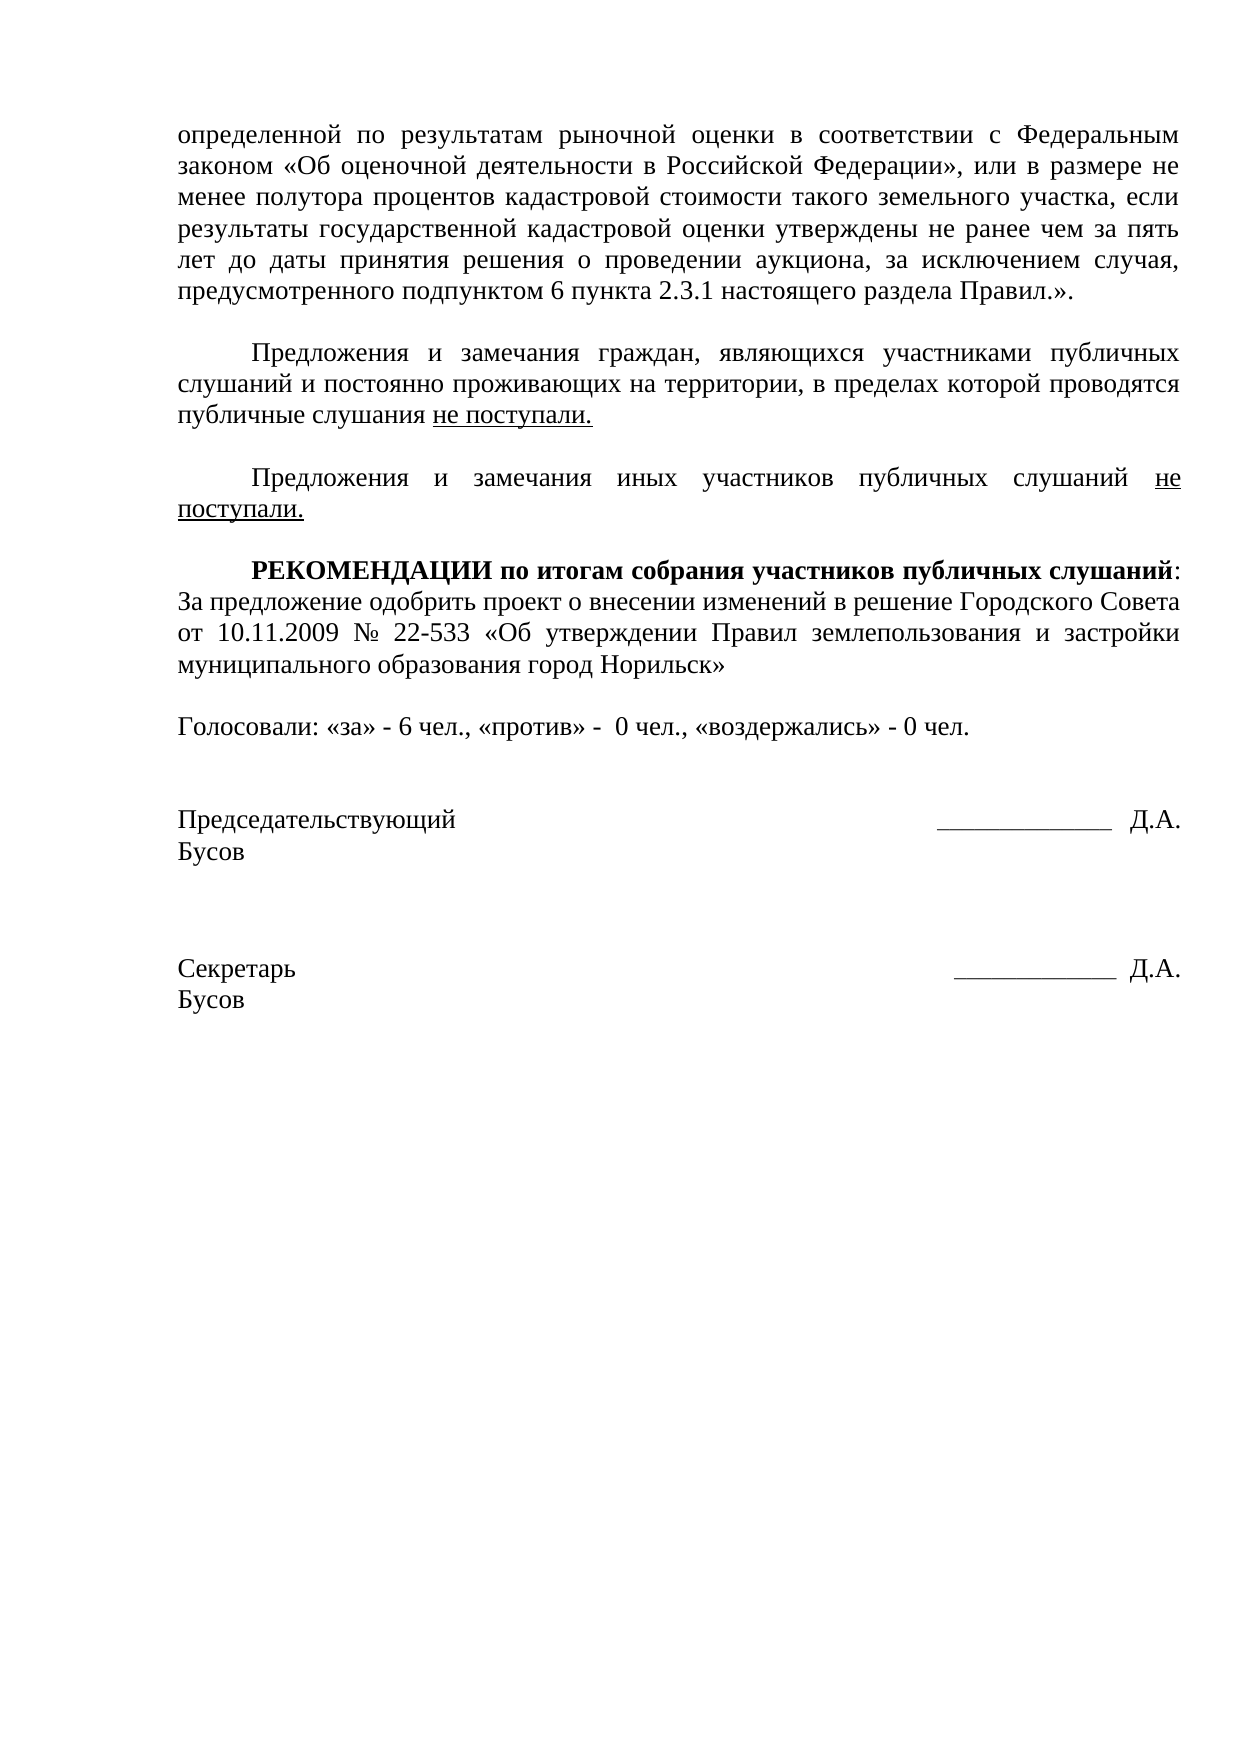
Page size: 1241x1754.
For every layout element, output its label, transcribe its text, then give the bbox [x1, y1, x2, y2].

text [177, 118, 1181, 305]
text Предложения и замечания иных участников публичных слушаний не поступали. [177, 461, 1181, 523]
text Секретарь _____________ Д.А. Бусов [177, 952, 1181, 1015]
text Председательствующий ______________ Д.А. Бусов [177, 803, 1181, 866]
text РЕКОМЕНДАЦИИ по итогам собрания участников публичных слушаний: За предложение одобрить проект о внесении изменений в решение Городского Совета от 10.11.2009 № 22-533 «Об утверждении Правил землепользования и застройки муниципального образования город Норильск» [177, 554, 1181, 679]
text Голосовали: «за» - 6 чел., «против» - 0 чел., «воздержались» - 0 чел. [177, 710, 1181, 741]
text Предложения и замечания граждан, являющихся участниками публичных слушаний и постоянно проживающих на территории, в пределах которой проводятся публичные слушания не поступали. [177, 336, 1181, 430]
